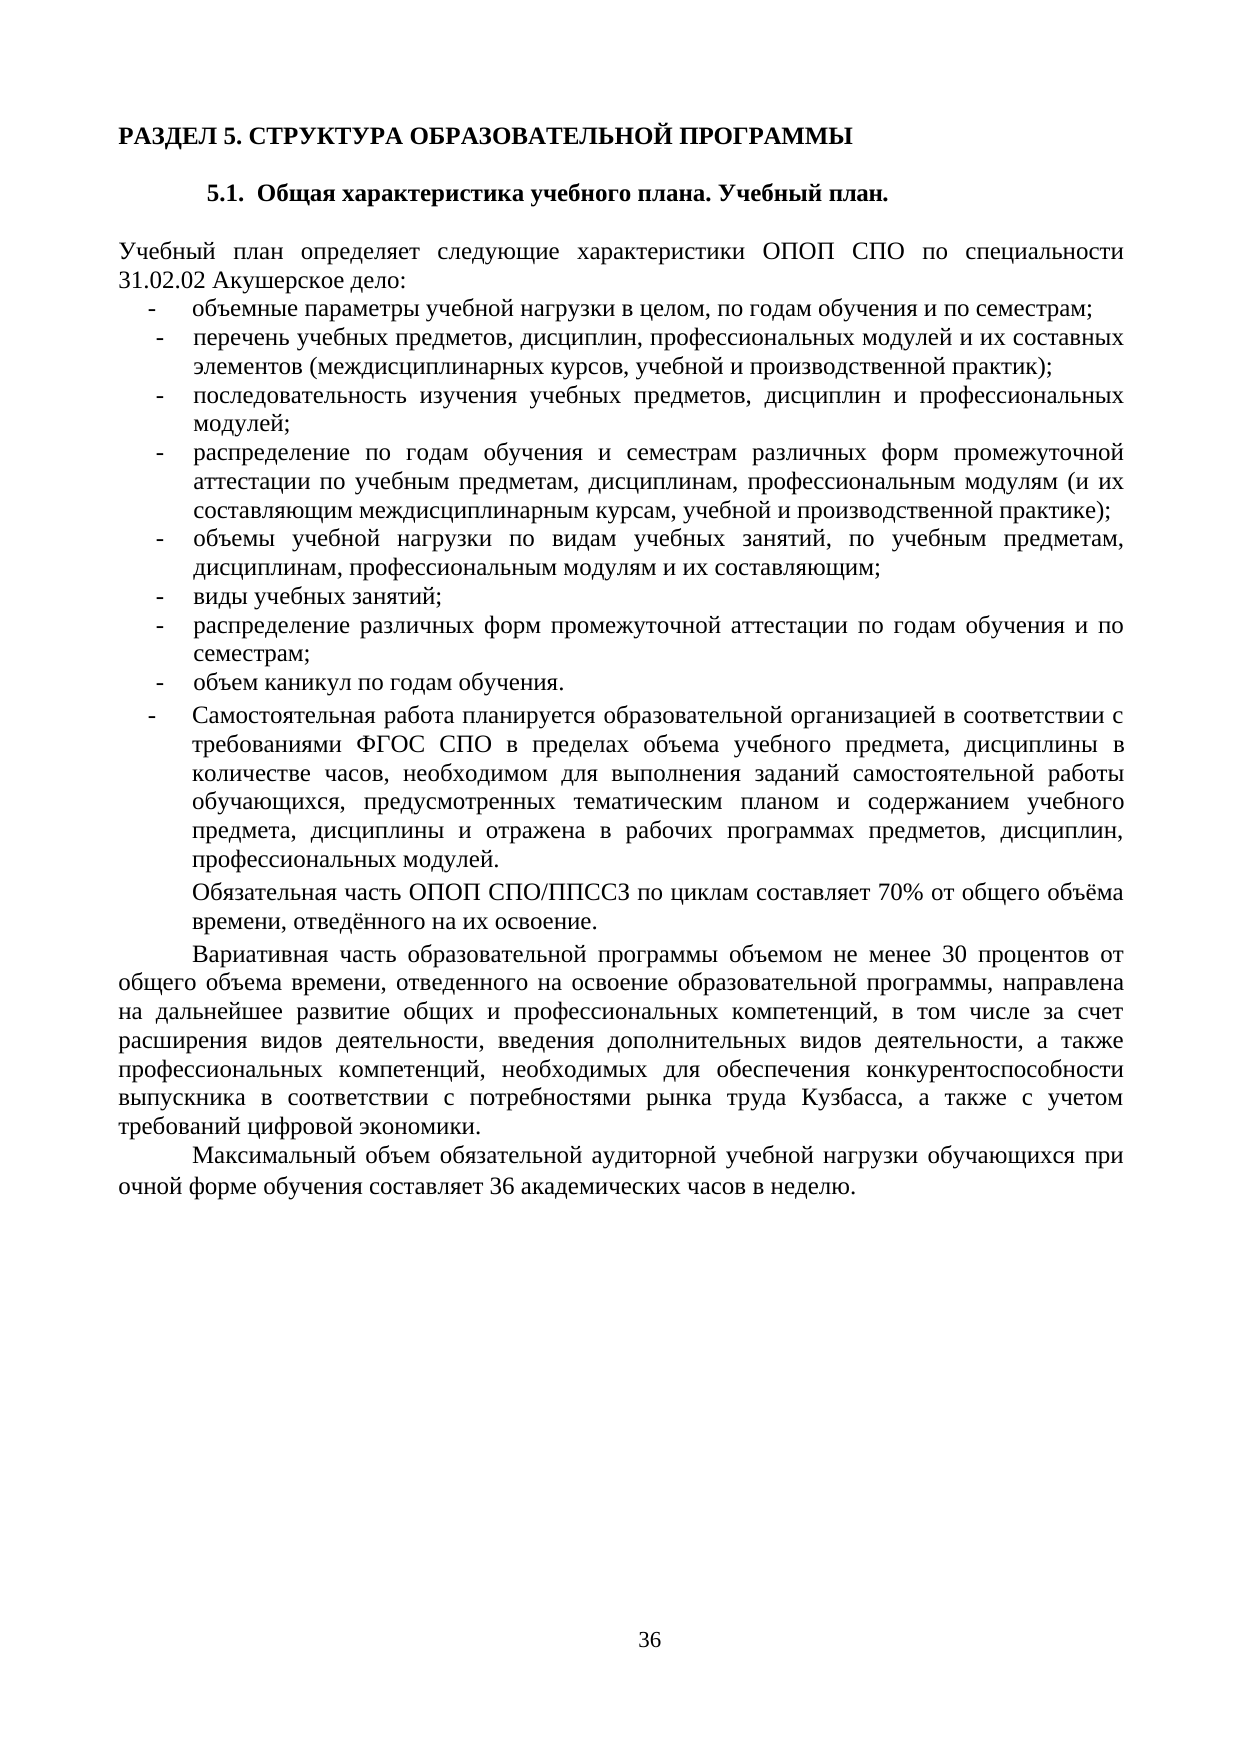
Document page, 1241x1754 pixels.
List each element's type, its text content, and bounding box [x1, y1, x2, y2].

list Самостоятельная работа планируется образовательной организацией в соответствии с требованиями ФГОС СПО в пределах объема учебного предмета, дисциплины в количестве часов, необходимом для выполнения заданий самостоятельной работы обучающихся, предусмотренных тематическим планом и содержанием учебного предмета, дисциплины и отражена в рабочих программах предметов, дисциплин, профессиональных модулей. [148, 700, 1125, 873]
list распределение различных форм промежуточной аттестации по годам обучения и по семестрам; [156, 610, 1125, 667]
list объемные параметры учебной нагрузки в целом, по годам обучения и по семестрам; [148, 293, 1125, 322]
list объемы учебной нагрузки по видам учебных занятий, по учебным предметам, дисциплинам, профессиональным модулям и их составляющим; [156, 523, 1125, 581]
list перечень учебных предметов, дисциплин, профессиональных модулей и их составных элементов (междисциплинарных курсов, учебной и производственной практик); [156, 322, 1125, 380]
list Вариативная часть образовательной программы объемом не менее 30 процентов от общего объема времени, отведенного на освоение образовательной программы, направлена на дальнейшее развитие общих и профессиональных компетенций, в том числе за счет расширения видов деятельности, введения дополнительных видов деятельности, а также профессиональных компетенций, необходимых для обеспечения конкурентоспособности выпускника в соответствии с потребностями рынка труда Кузбасса, а также с учетом требований цифровой экономики. [118, 939, 1125, 1140]
list виды учебных занятий; [156, 581, 1125, 610]
text Учебный план определяет следующие характеристики ОПОП СПО по специальности 31.02.02 Акушерское дело: [118, 236, 1125, 293]
subtitle РАЗДЕЛ 5. СТРУКТУРА ОБРАЗОВАТЕЛЬНОЙ ПРОГРАММЫ [118, 121, 1181, 150]
list Общая характеристика учебного плана. Учебный план. [207, 178, 1181, 207]
list последовательность изучения учебных предметов, дисциплин и профессиональных модулей; [156, 380, 1125, 437]
text Максимальный объем обязательной аудиторной учебной нагрузки обучающихся при очной форме обучения составляет 36 академических часов в неделю. [118, 1140, 1125, 1200]
list Обязательная часть ОПОП СПО/ППССЗ по циклам составляет 70% от общего объёма времени, отведённого на их освоение. [192, 877, 1125, 934]
list объем каникул по годам обучения. [156, 667, 1125, 696]
list распределение по годам обучения и семестрам различных форм промежуточной аттестации по учебным предметам, дисциплинам, профессиональным модулям (и их составляющим междисциплинарным курсам, учебной и производственной практике); [156, 437, 1125, 523]
